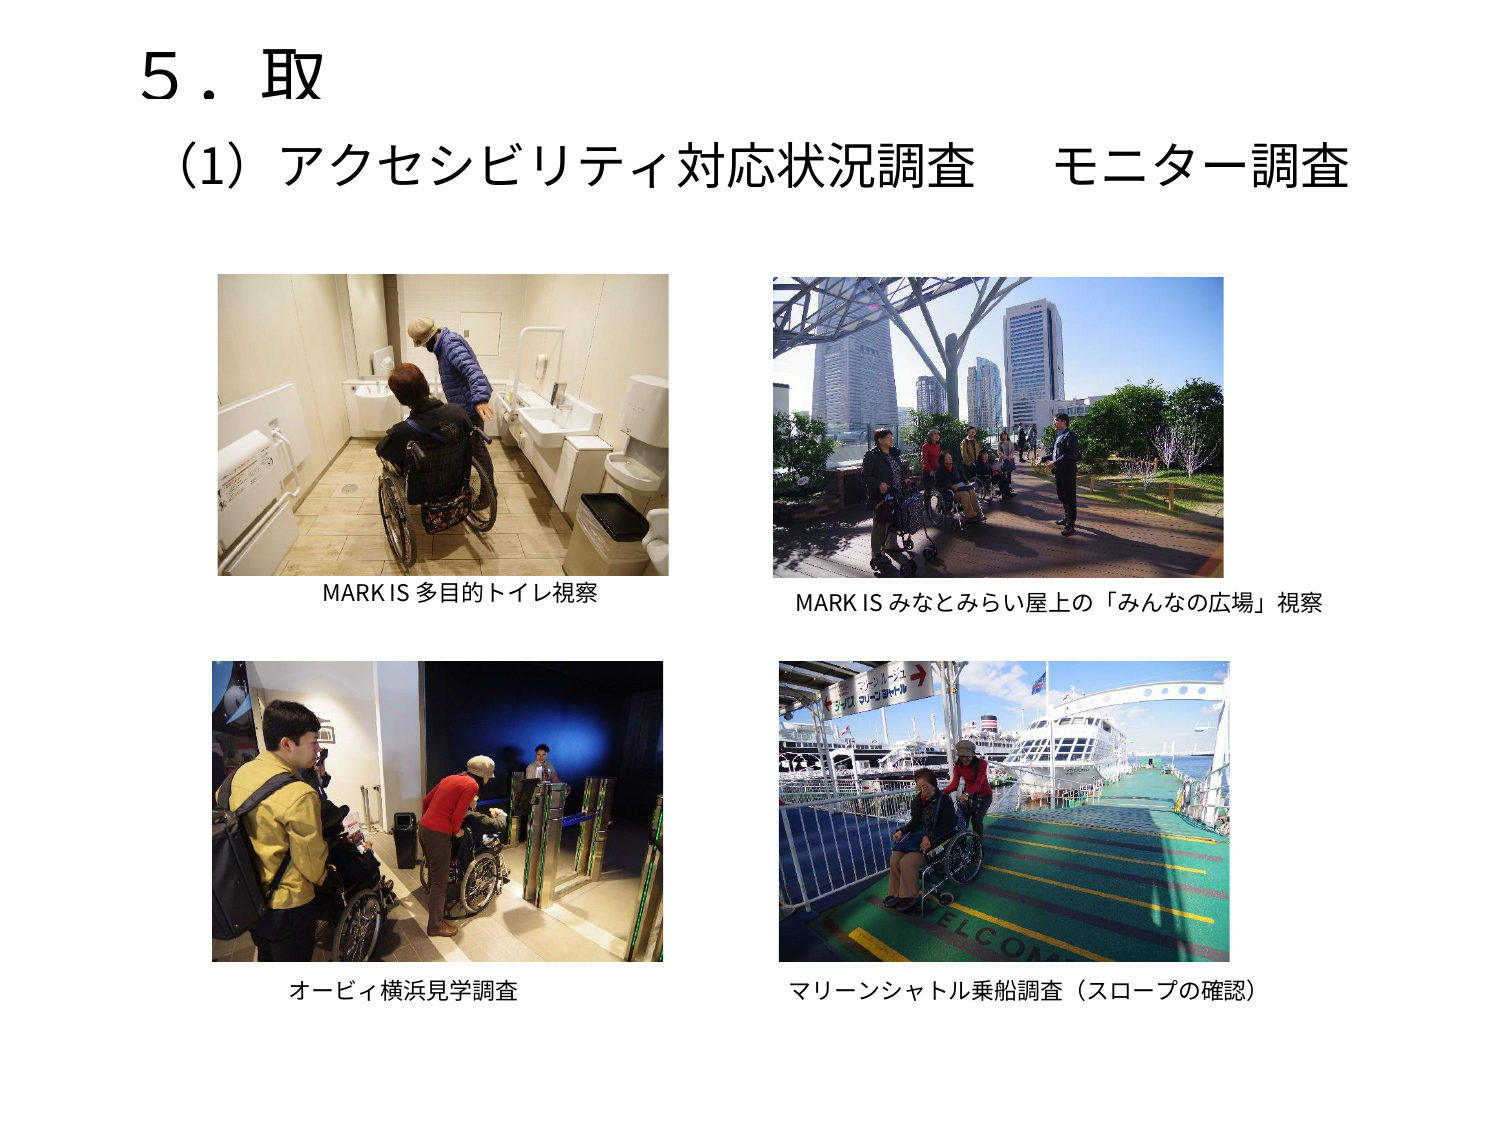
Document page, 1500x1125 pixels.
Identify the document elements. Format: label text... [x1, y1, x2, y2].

text オービィ横浜見学調査 マリーンシャトル乗船調査（スロープの確認） [288, 973, 1500, 1006]
picture [773, 277, 1224, 578]
text MARK IS 多目的トイレ視察 [323, 576, 665, 608]
picture [217, 274, 669, 576]
picture [212, 661, 664, 962]
text （1）アクセシビリティ対応状況調査 モニター調査 [148, 117, 1500, 202]
picture [778, 661, 1230, 962]
